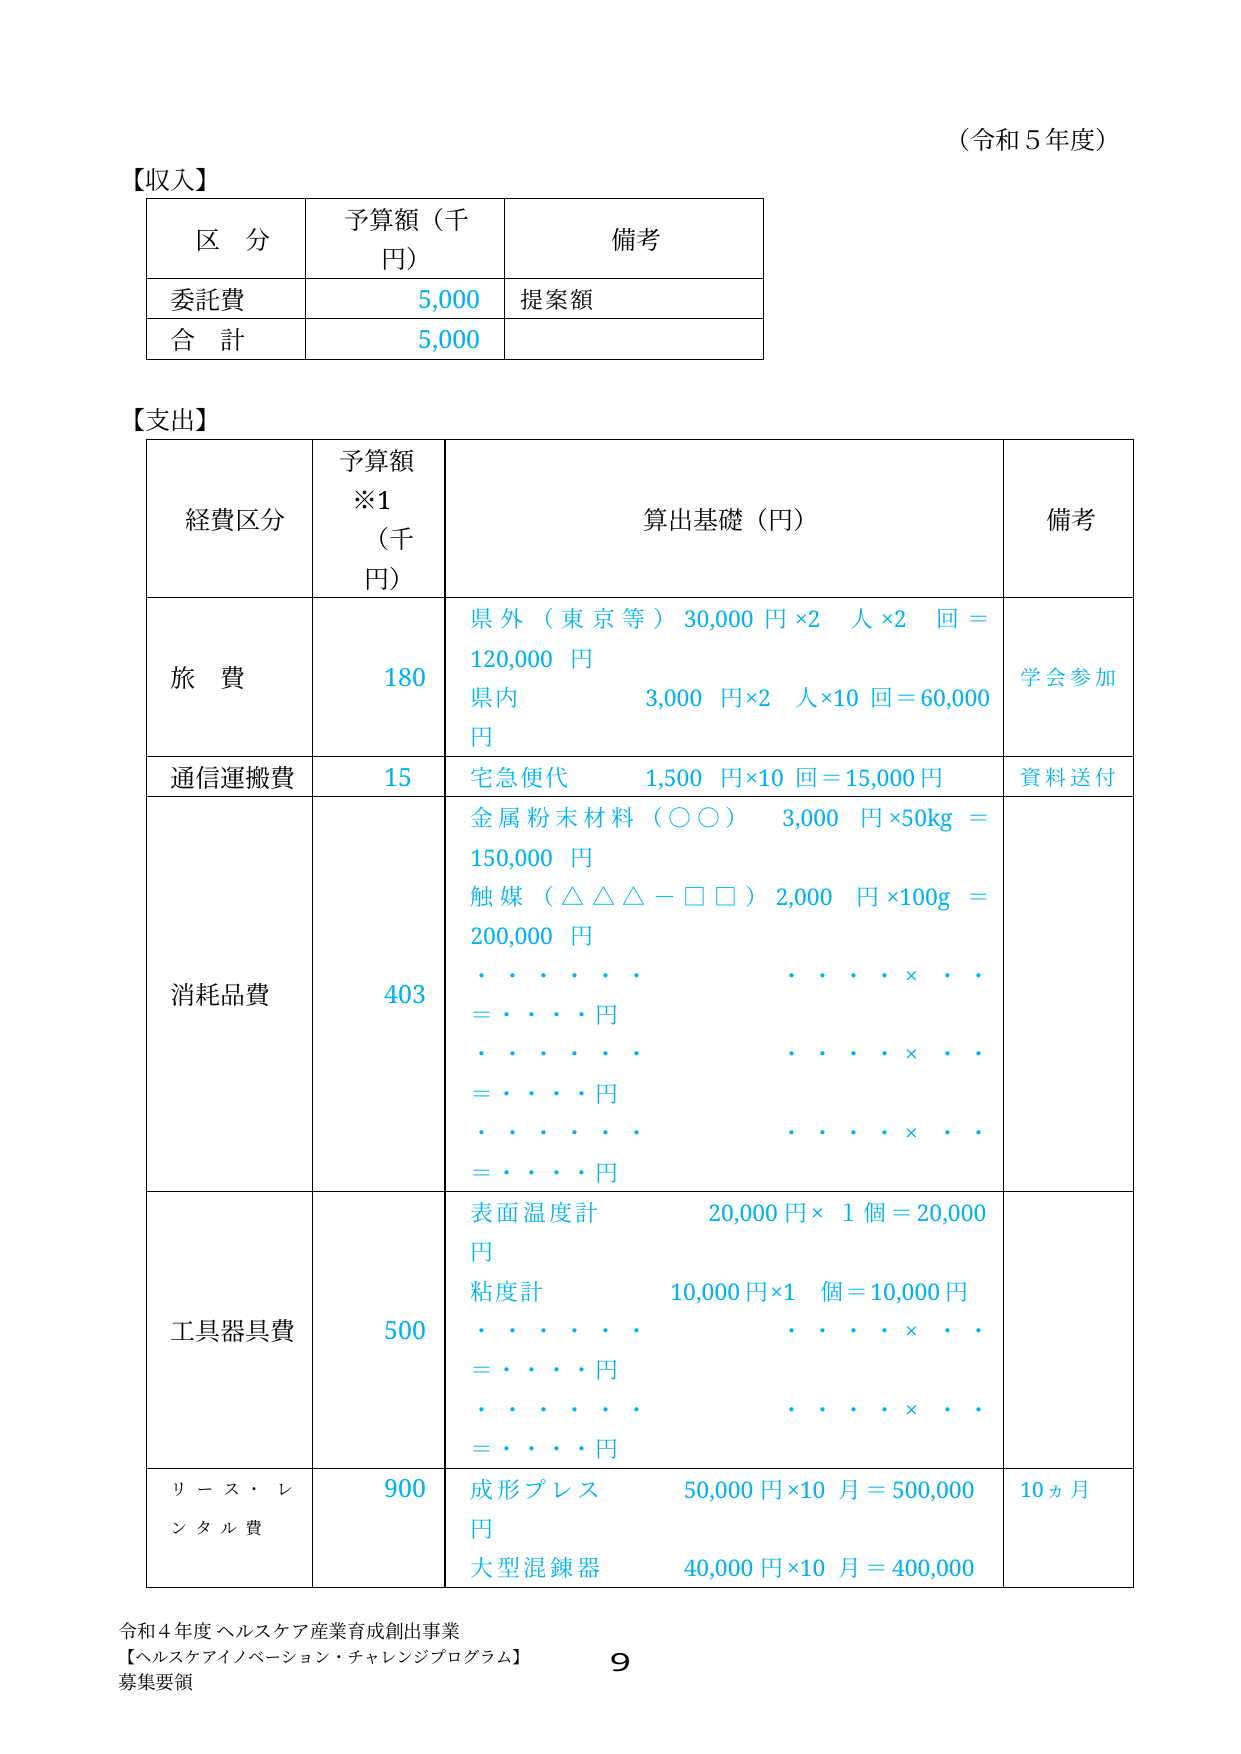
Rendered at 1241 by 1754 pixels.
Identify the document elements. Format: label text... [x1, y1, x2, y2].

table_cell [1004, 1192, 1133, 1467]
table_cell 資料送付 [1004, 757, 1133, 796]
table_cell 通信運搬費 [147, 757, 312, 796]
table_cell 180 [313, 598, 444, 756]
table_header 予算額※1 （千円） [313, 440, 444, 597]
table_header 備考 [1004, 440, 1133, 597]
table_cell 10ヵ月 [1004, 1469, 1133, 1587]
table_cell [505, 319, 763, 359]
table_cell 提案額 [505, 279, 763, 318]
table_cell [446, 1469, 1003, 1587]
table_cell [1004, 797, 1133, 1191]
text 【支出】 [120, 399, 1120, 438]
table_cell 委託費 [147, 279, 305, 318]
table_cell 5,000 [306, 319, 504, 359]
table_cell 宅急便代 1,500円×10回＝15,000円 [446, 757, 1003, 796]
table_cell 403 [313, 797, 444, 1191]
table_cell 900 [313, 1469, 444, 1587]
table_header 予算額（千円） [306, 199, 504, 278]
table_cell 表面温度計 20,000円×１個＝20,000円 粘度計 10,000円×1個＝10,000円 ・・・・・・ ・・・・×・・＝・・・・円 ・・・・・・ ・・・・×・・＝・・・・円 [446, 1192, 1003, 1467]
table_cell 学会参加 [1004, 598, 1133, 756]
table_cell 500 [313, 1192, 444, 1467]
table_header 備考 [505, 199, 763, 278]
table_header 経費区分 [147, 440, 312, 597]
table_cell 消耗品費 [147, 797, 312, 1191]
table_cell 旅 費 [147, 598, 312, 756]
text 【収入】 [120, 159, 1120, 198]
table_cell 県外（東京等）30,000円×2人×2回＝120,000円 県内 3,000円×2人×10回＝60,000円 [446, 598, 1003, 756]
table_header 区 分 [147, 199, 305, 278]
text （令和５年度） [120, 119, 1120, 159]
table_cell 工具器具費 [147, 1192, 312, 1467]
table_cell リース･レンタル費 [147, 1469, 312, 1587]
table_cell 合 計 [147, 319, 305, 359]
table_header 算出基礎（円） [446, 440, 1003, 597]
table_cell 15 [313, 757, 444, 796]
table_cell 5,000 [306, 279, 504, 318]
table_cell 金属粉末材料（○○） 3,000円×50kg＝150,000円 触媒（△△△－□□）2,000円×100g＝200,000円 ・・・・・・ ・・・・×・・＝・・・・円 ・・・・・・ ・・・・×・・＝・・・・円 ・・・・・・ ・・・・×・・＝・・・・円 [446, 797, 1003, 1191]
